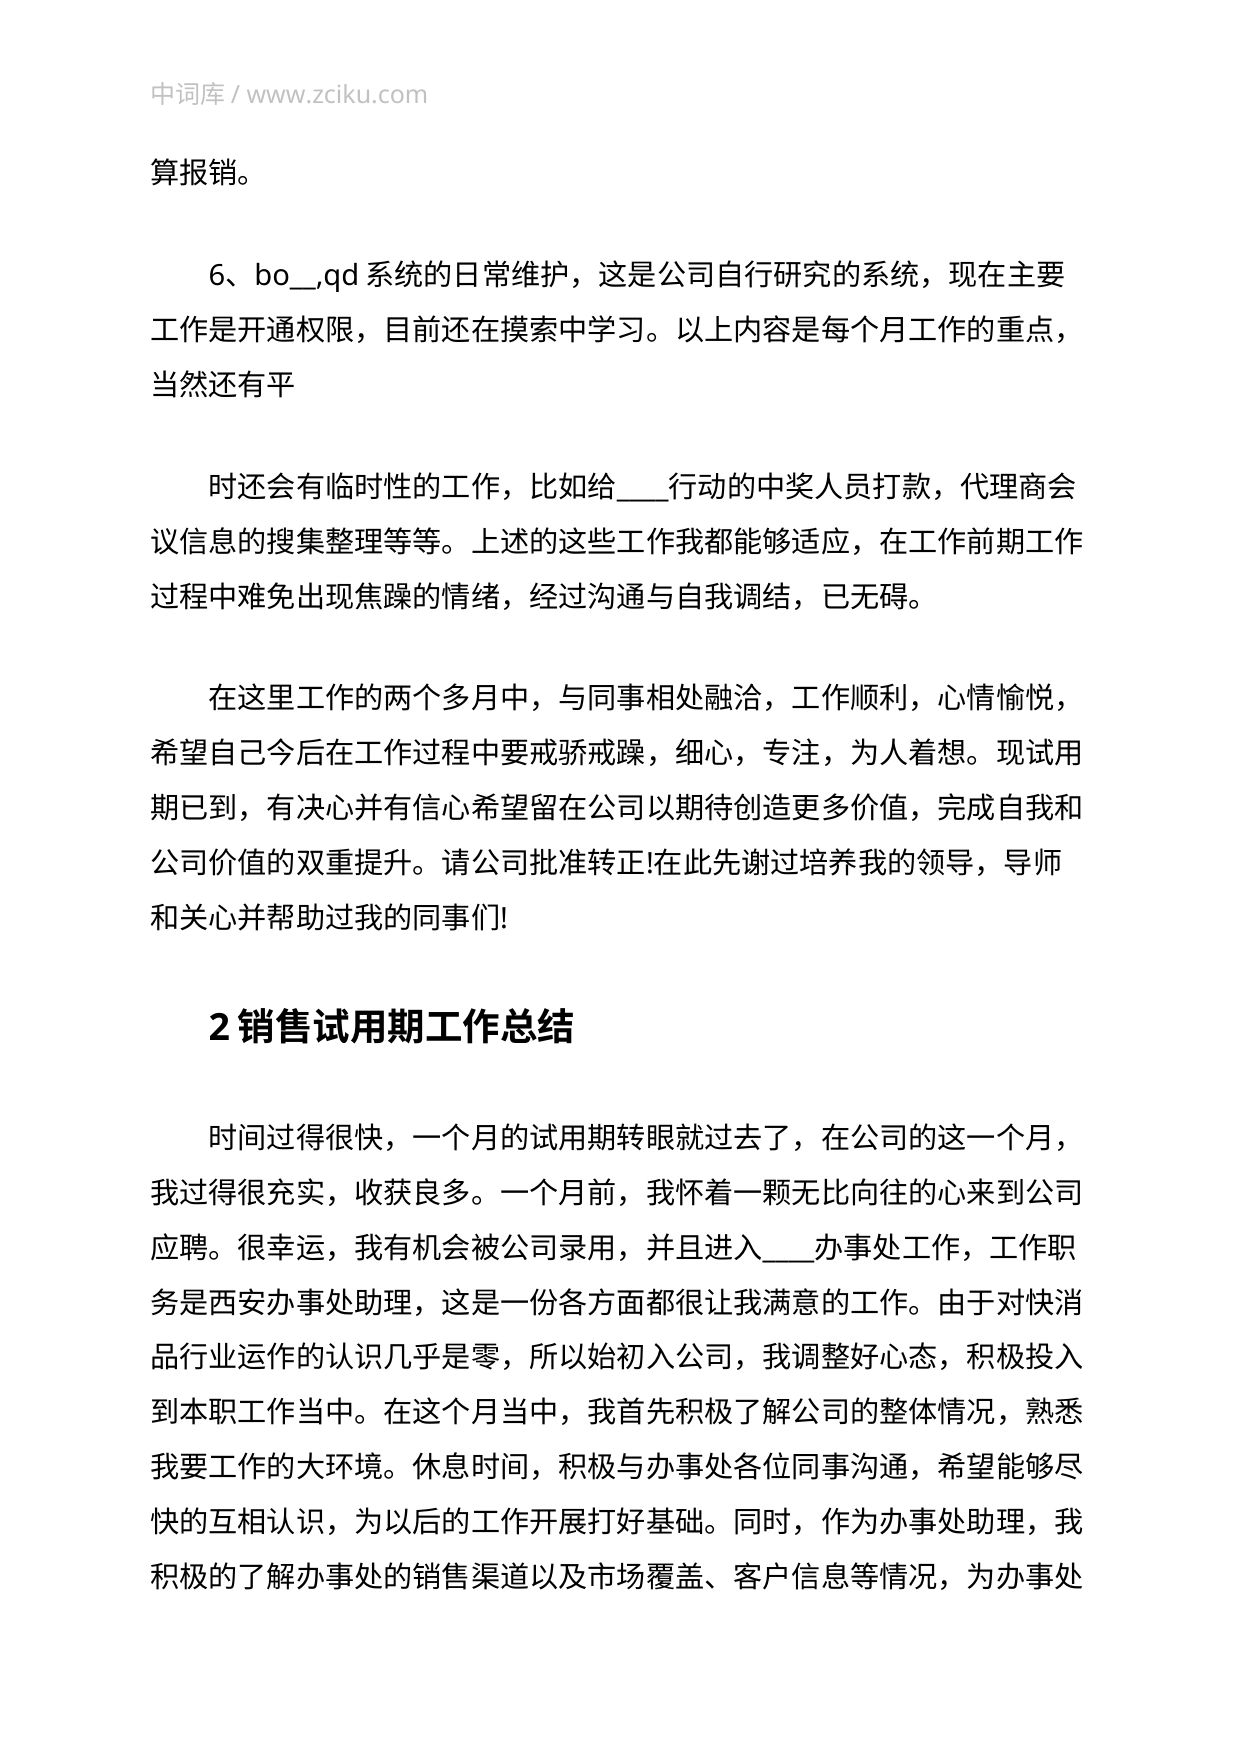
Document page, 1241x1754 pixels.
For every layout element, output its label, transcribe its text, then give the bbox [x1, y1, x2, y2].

text 时还会有临时性的工作，比如给____行动的中奖人员打款，代理商会议信息的搜集整理等等。上述的这些工作我都能够适应，在工作前期工作过程中难免出现焦躁的情绪，经过沟通与自我调结，已无碍。 [150, 463, 1090, 616]
text 2销售试用期工作总结 [150, 997, 1090, 1051]
text 在这里工作的两个多月中，与同事相处融洽，工作顺利，心情愉悦，希望自己今后在工作过程中要戒骄戒躁，细心，专注，为人着想。现试用期已到，有决心并有信心希望留在公司以期待创造更多价值，完成自我和公司价值的双重提升。请公司批准转正!在此先谢过培养我的领导，导师和关心并帮助过我的同事们! [150, 675, 1090, 937]
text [150, 150, 1090, 192]
text 6、bo__,qd系统的日常维护，这是公司自行研究的系统，现在主要工作是开通权限，目前还在摸索中学习。以上内容是每个月工作的重点，当然还有平 [150, 252, 1090, 404]
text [150, 1114, 1090, 1596]
